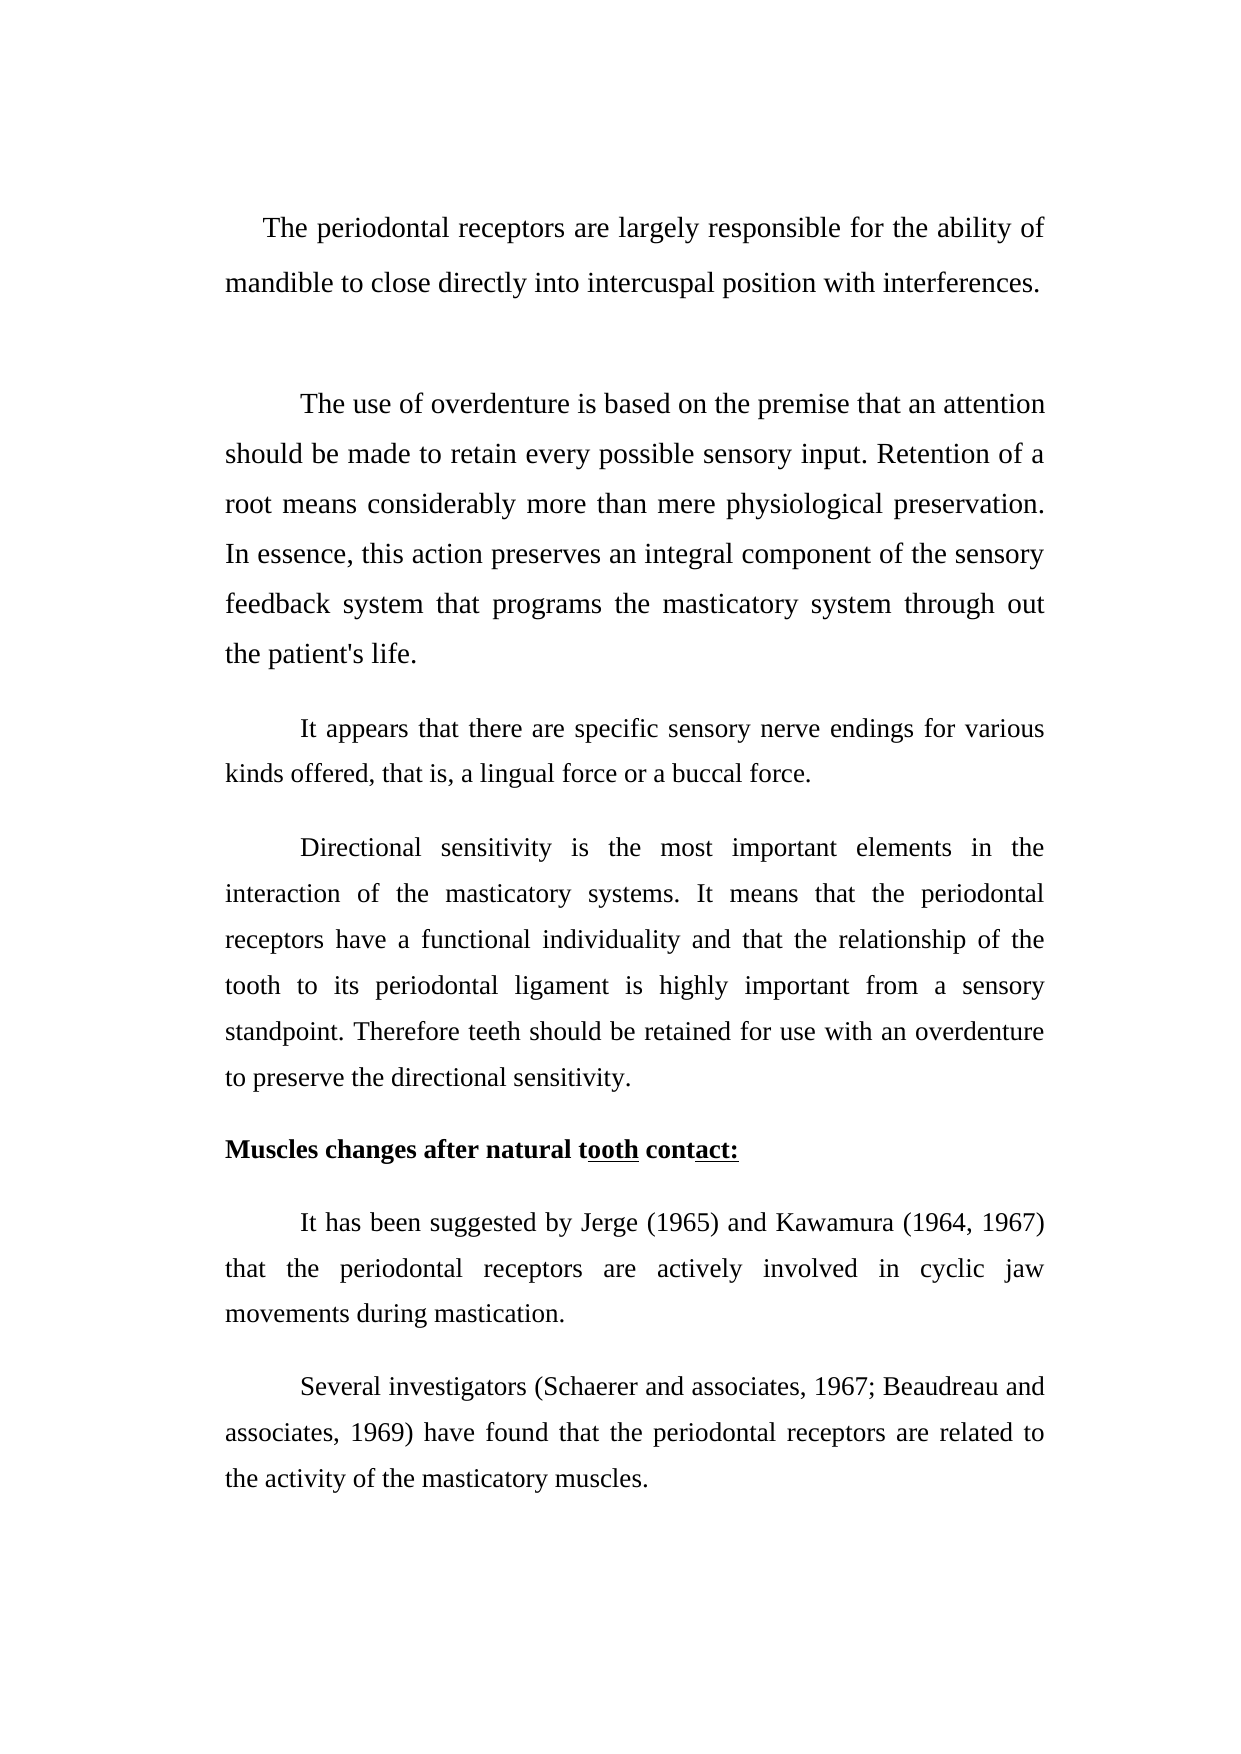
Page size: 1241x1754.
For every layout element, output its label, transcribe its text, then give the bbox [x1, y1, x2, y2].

text It has been suggested by Jerge (1965) and Kawamura (1964, 1967) that the periodontal receptors are actively involved in cyclic jaw movements during mastication. [225, 1206, 1046, 1329]
text Muscles changes after natural tooth contact: [225, 1133, 1090, 1164]
text Several investigators (Schaerer and associates, 1967; Beaudreau and associates, 1969) have found that the periodontal receptors are related to the activity of the masticatory muscles. [225, 1370, 1046, 1493]
text It appears that there are specific sensory nerve endings for various kinds offered, that is, a lingual force or a buccal force. [225, 712, 1046, 788]
text Directional sensitivity is the most important elements in the interaction of the masticatory systems. It means that the periodontal receptors have a functional individuality and that the relationship of the tooth to its periodontal ligament is highly important from a sensory standpoint. Therefore teeth should be retained for use with an overdenture to preserve the directional sensitivity. [225, 831, 1046, 1092]
text The use of overdenture is based on the premise that an attention should be made to retain every possible sensory input. Retention of a root means considerably more than mere physiological preservation. In essence, this action preserves an integral component of the sensory feedback system that programs the masticatory system through out the patient's life. [225, 386, 1046, 669]
text The periodontal receptors are largely responsible for the ability of mandible to close directly into intercuspal position with interferences. [225, 211, 1046, 299]
